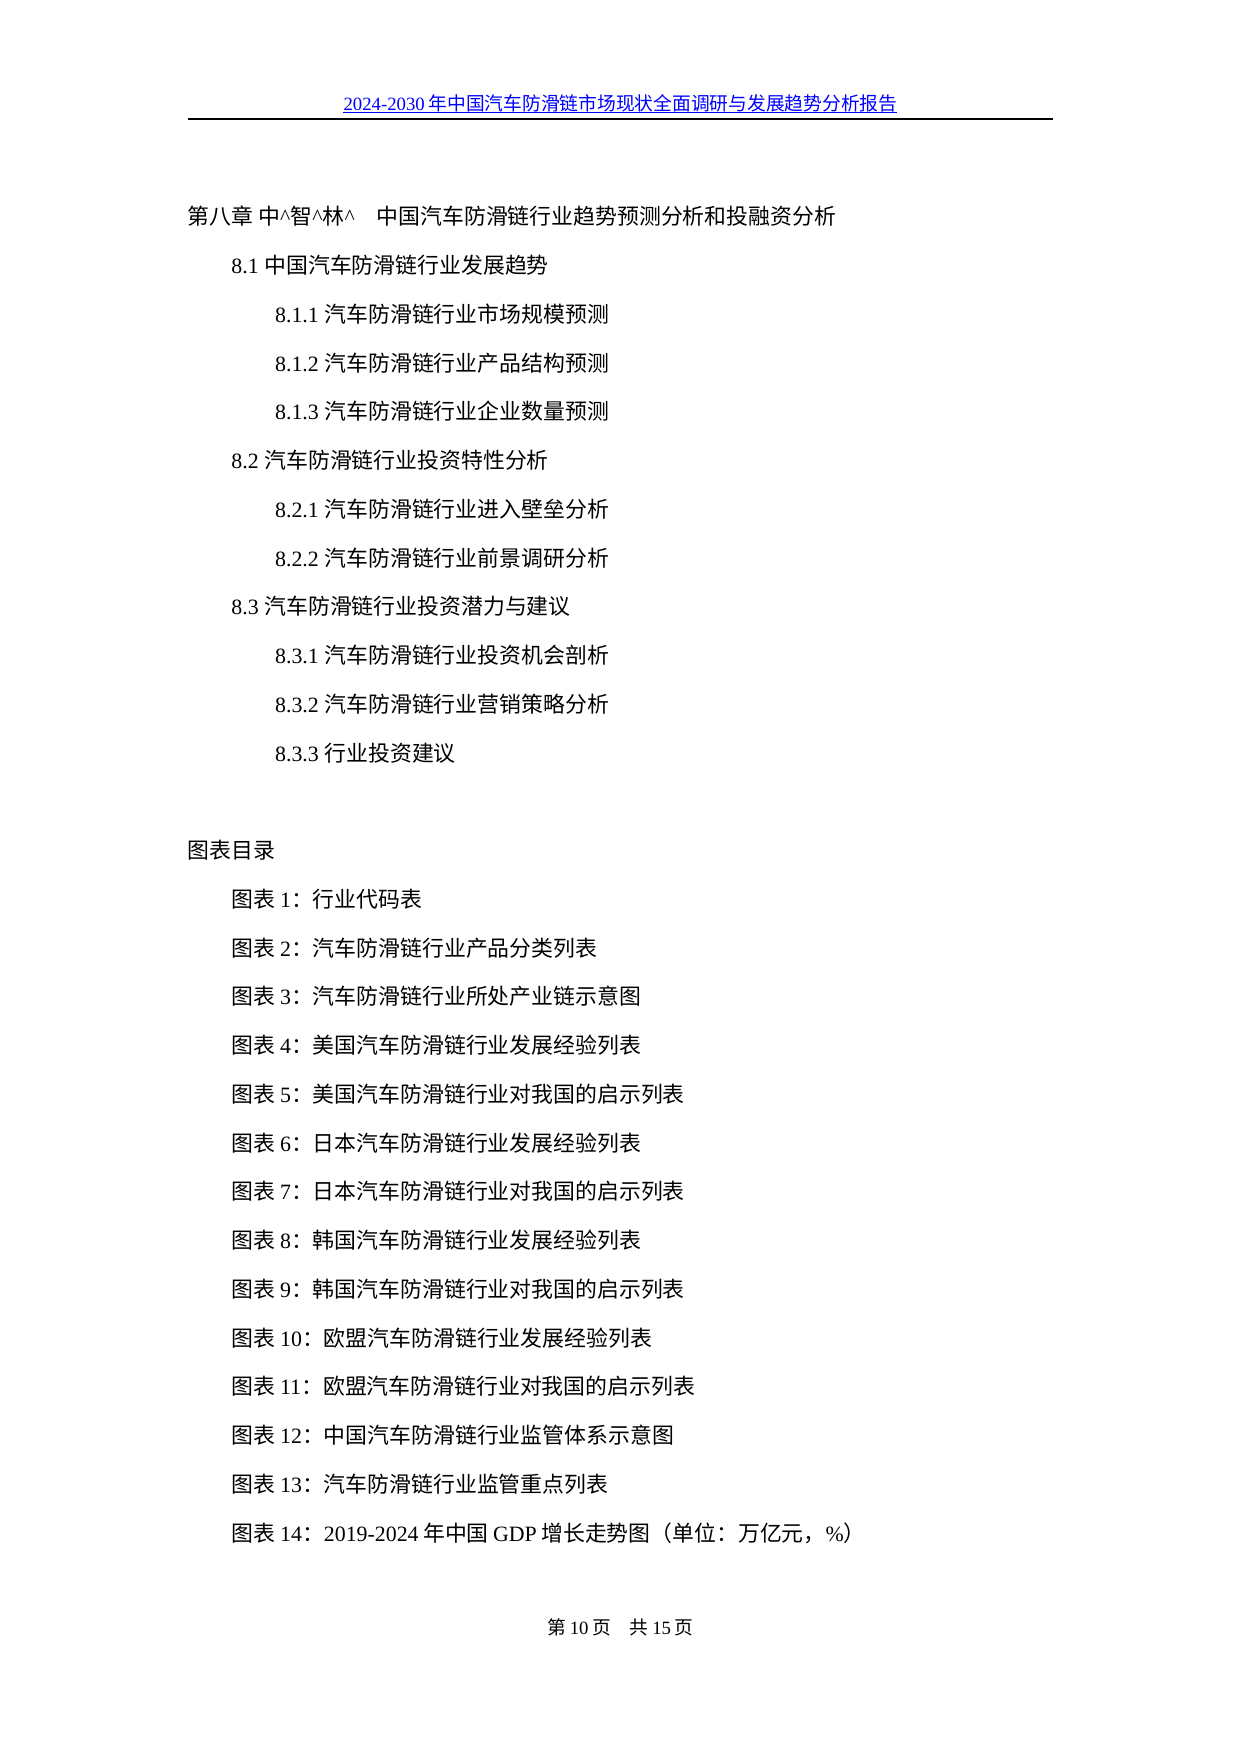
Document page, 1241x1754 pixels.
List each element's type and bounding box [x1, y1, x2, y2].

text [187, 150, 1053, 1548]
